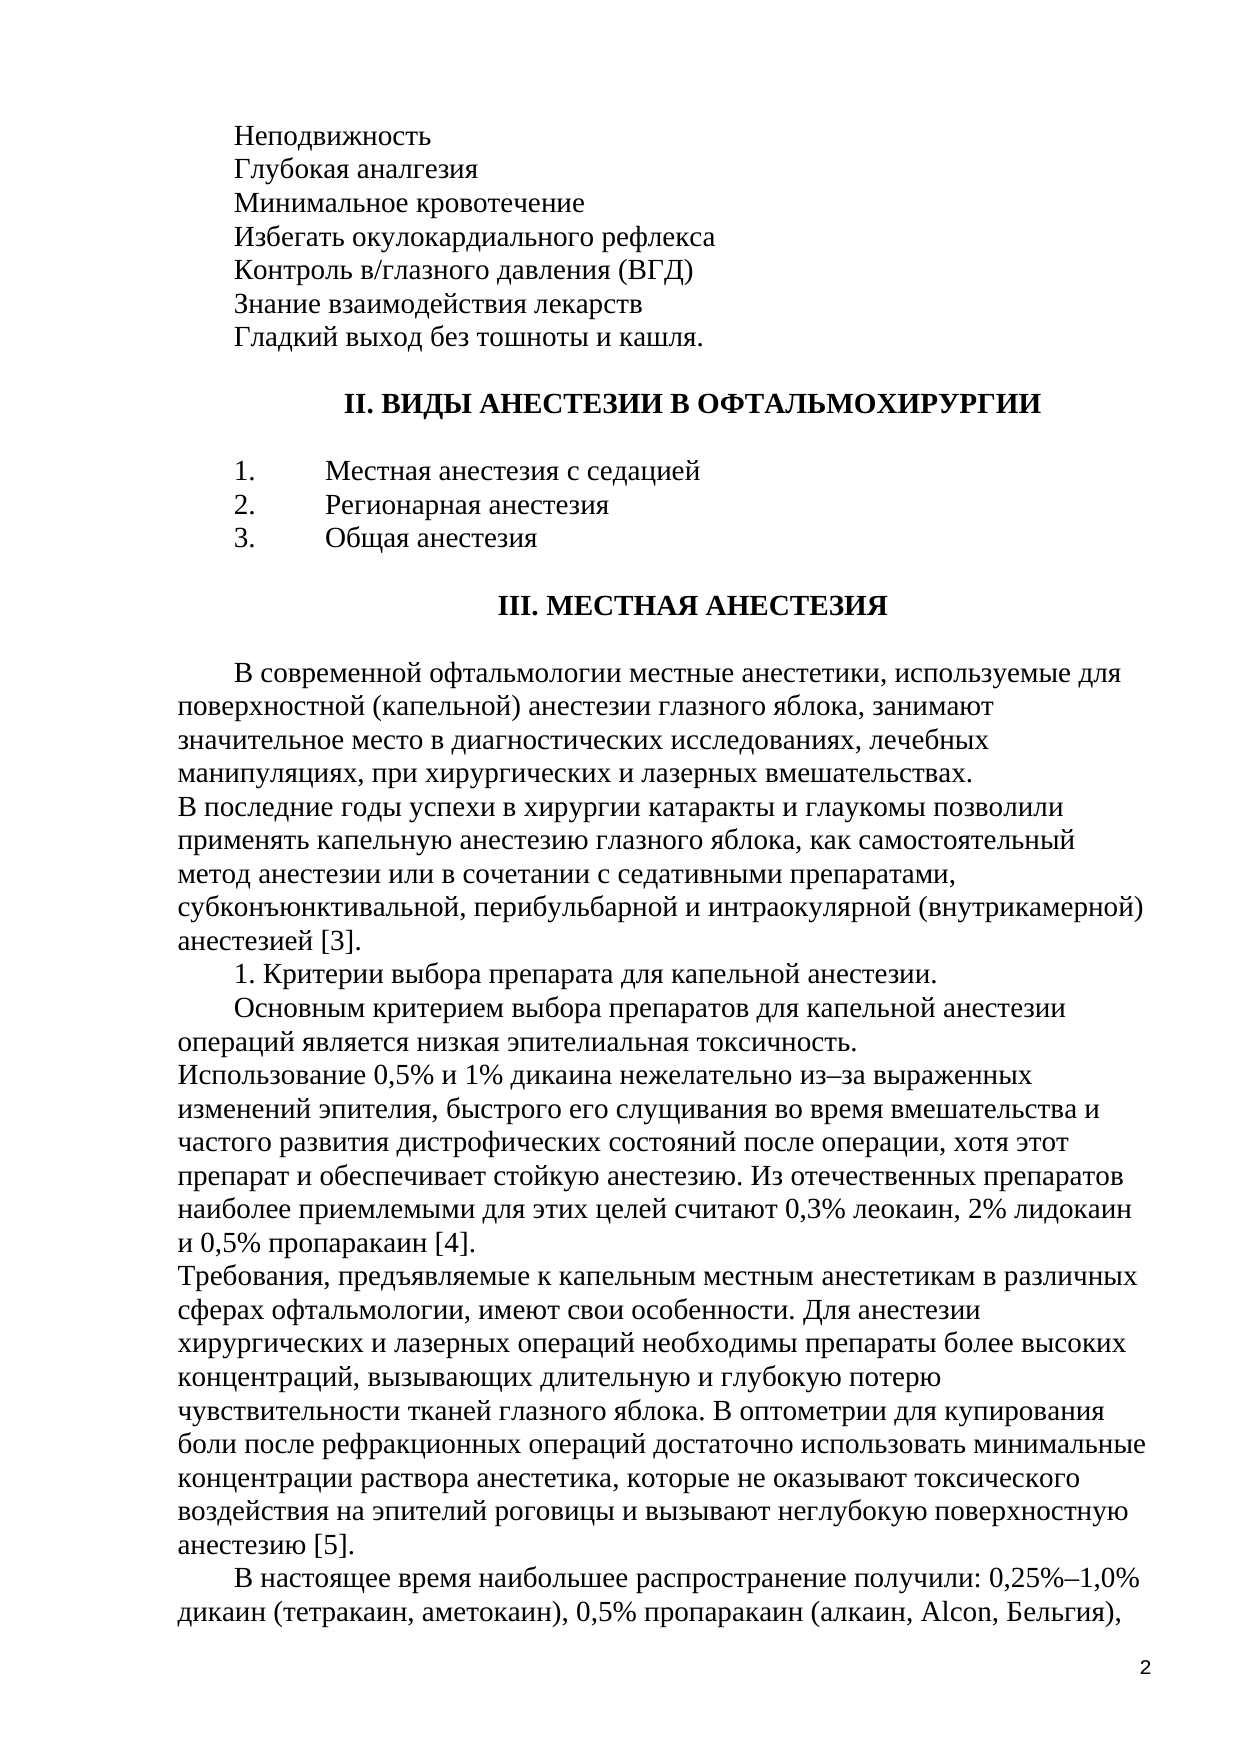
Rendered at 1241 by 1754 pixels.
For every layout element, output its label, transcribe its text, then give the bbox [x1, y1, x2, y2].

list Регионарная анестезия [177, 487, 1152, 521]
text Контроль в/глазного давления (ВГД) [177, 252, 1152, 286]
text Гладкий выход без тошноты и кашля. [177, 319, 1152, 353]
text Неподвижность [177, 118, 1152, 152]
text Глубокая аналгезия [177, 152, 1152, 185]
text В современной офтальмологии местные анестетики, используемые для поверхностной (капельной) анестезии глазного яблока, занимают значительное место в диагностических исследованиях, лечебных манипуляциях, при хирургических и лазерных вмешательствах. В последние годы успехи в хирургии катаракты и глаукомы позволили применять капельную анестезию глазного яблока, как самостоятельный метод анестезии или в сочетании с седативными препаратами, субконъюнктивальной, перибульбарной и интраокулярной (внутрикамерной) анестезией [3]. [177, 655, 1152, 957]
list Местная анестезия с седацией [177, 453, 1152, 487]
text Минимальное кровотечение [177, 185, 1152, 219]
text Знание взаимодействия лекарств [177, 286, 1152, 319]
text II. ВИДЫ АНЕСТЕЗИИ В ОФТАЛЬМОХИРУРГИИ [177, 386, 1152, 420]
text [177, 1560, 1152, 1627]
text Избегать окулокардиального рефлекса [177, 219, 1152, 252]
list Общая анестезия [177, 521, 1152, 554]
text 1. Критерии выбора препарата для капельной анестезии. [177, 957, 1152, 990]
text Основным критерием выбора препаратов для капельной анестезии операций является низкая эпителиальная токсичность. Использование 0,5% и 1% дикаина нежелательно из–за выраженных изменений эпителия, быстрого его слущивания во время вмешательства и частого развития дистрофических состояний после операции, хотя этот препарат и обеспечивает стойкую анестезию. Из отечественных препаратов наиболее приемлемыми для этих целей считают 0,3% леокаин, 2% лидокаин и 0,5% пропаракаин [4]. Требования, предъявляемые к капельным местным анестетикам в различных сферах офтальмологии, имеют свои особенности. Для анестезии хирургических и лазерных операций необходимы препараты более высоких концентраций, вызывающих длительную и глубокую потерю чувствительности тканей глазного яблока. В оптометрии для купирования боли после рефракционных операций достаточно использовать минимальные концентрации раствора анестетика, которые не оказывают токсического воздействия на эпителий роговицы и вызывают неглубокую поверхностную анестезию [5]. [177, 990, 1152, 1560]
text III. МЕСТНАЯ АНЕСТЕЗИЯ [177, 588, 1152, 621]
